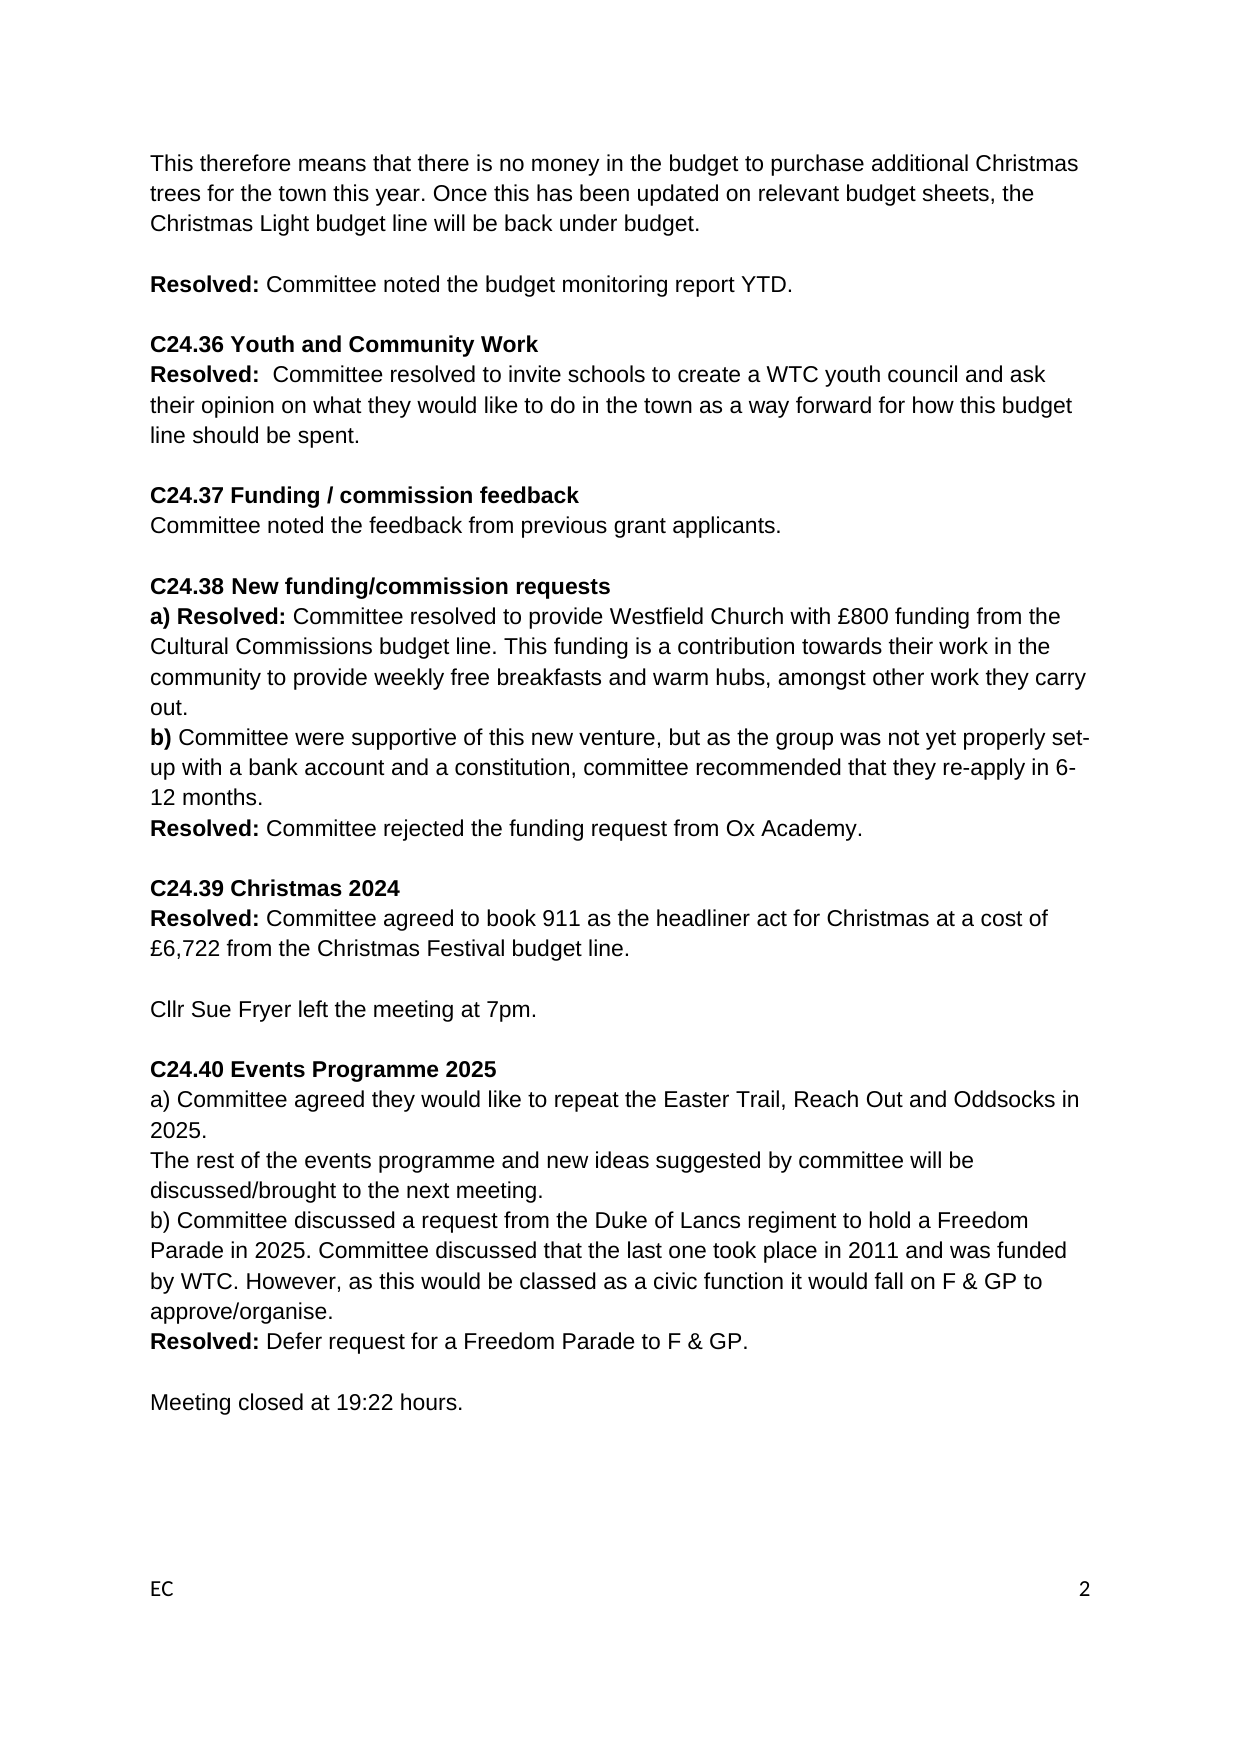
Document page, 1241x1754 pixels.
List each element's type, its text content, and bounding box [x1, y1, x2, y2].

text Resolved: Committee rejected the funding request from Ox Academy. [150, 814, 1090, 841]
text b) Committee discussed a request from the Duke of Lancs regiment to hold a Freedom Parade in 2025. Committee discussed that the last one took place in 2011 and was funded by WTC. However, as this would be classed as a civic function it would fall on F & GP to approve/organise. [150, 1207, 1090, 1324]
text C24.38 New funding/commission requests [150, 573, 1090, 599]
text This therefore means that there is no money in the budget to purchase additional Christmas trees for the town this year. Once this has been updated on relevant budget sheets, the Christmas Light budget line will be back under budget. [150, 150, 1090, 237]
text b) Committee were supportive of this new venture, but as the group was not yet properly set-up with a bank account and a constitution, committee recommended that they re-apply in 6-12 months. [150, 724, 1090, 811]
text Committee noted the feedback from previous grant applicants. [150, 512, 1090, 539]
text C24.37 Funding / commission feedback [150, 482, 1090, 509]
text Resolved: Committee resolved to invite schools to create a WTC youth council and ask their opinion on what they would like to do in the town as a way forward for how this budget line should be spent. [150, 361, 1090, 448]
text a) Committee agreed they would like to repeat the Easter Trail, Reach Out and Oddsocks in 2025. [150, 1086, 1090, 1143]
text a) Resolved: Committee resolved to provide Westfield Church with £800 funding from the Cultural Commissions budget line. This funding is a contribution towards their work in the community to provide weekly free breakfasts and warm hubs, amongst other work they carry out. [150, 603, 1090, 720]
text Resolved: Defer request for a Freedom Parade to F & GP. [150, 1328, 1090, 1354]
text Meeting closed at 19:22 hours. [150, 1388, 1090, 1415]
text Cllr Sue Fryer left the meeting at 7pm. [150, 996, 1090, 1022]
text C24.36 Youth and Community Work [150, 331, 1090, 358]
text Resolved: Committee agreed to book 911 as the headliner act for Christmas at a cost of £6,722 from the Christmas Festival budget line. [150, 905, 1090, 962]
text C24.40 Events Programme 2025 [150, 1056, 1090, 1083]
text C24.39 Christmas 2024 [150, 875, 1090, 901]
text Resolved: Committee noted the budget monitoring report YTD. [150, 271, 1090, 297]
text The rest of the events programme and new ideas suggested by committee will be discussed/brought to the next meeting. [150, 1147, 1090, 1203]
